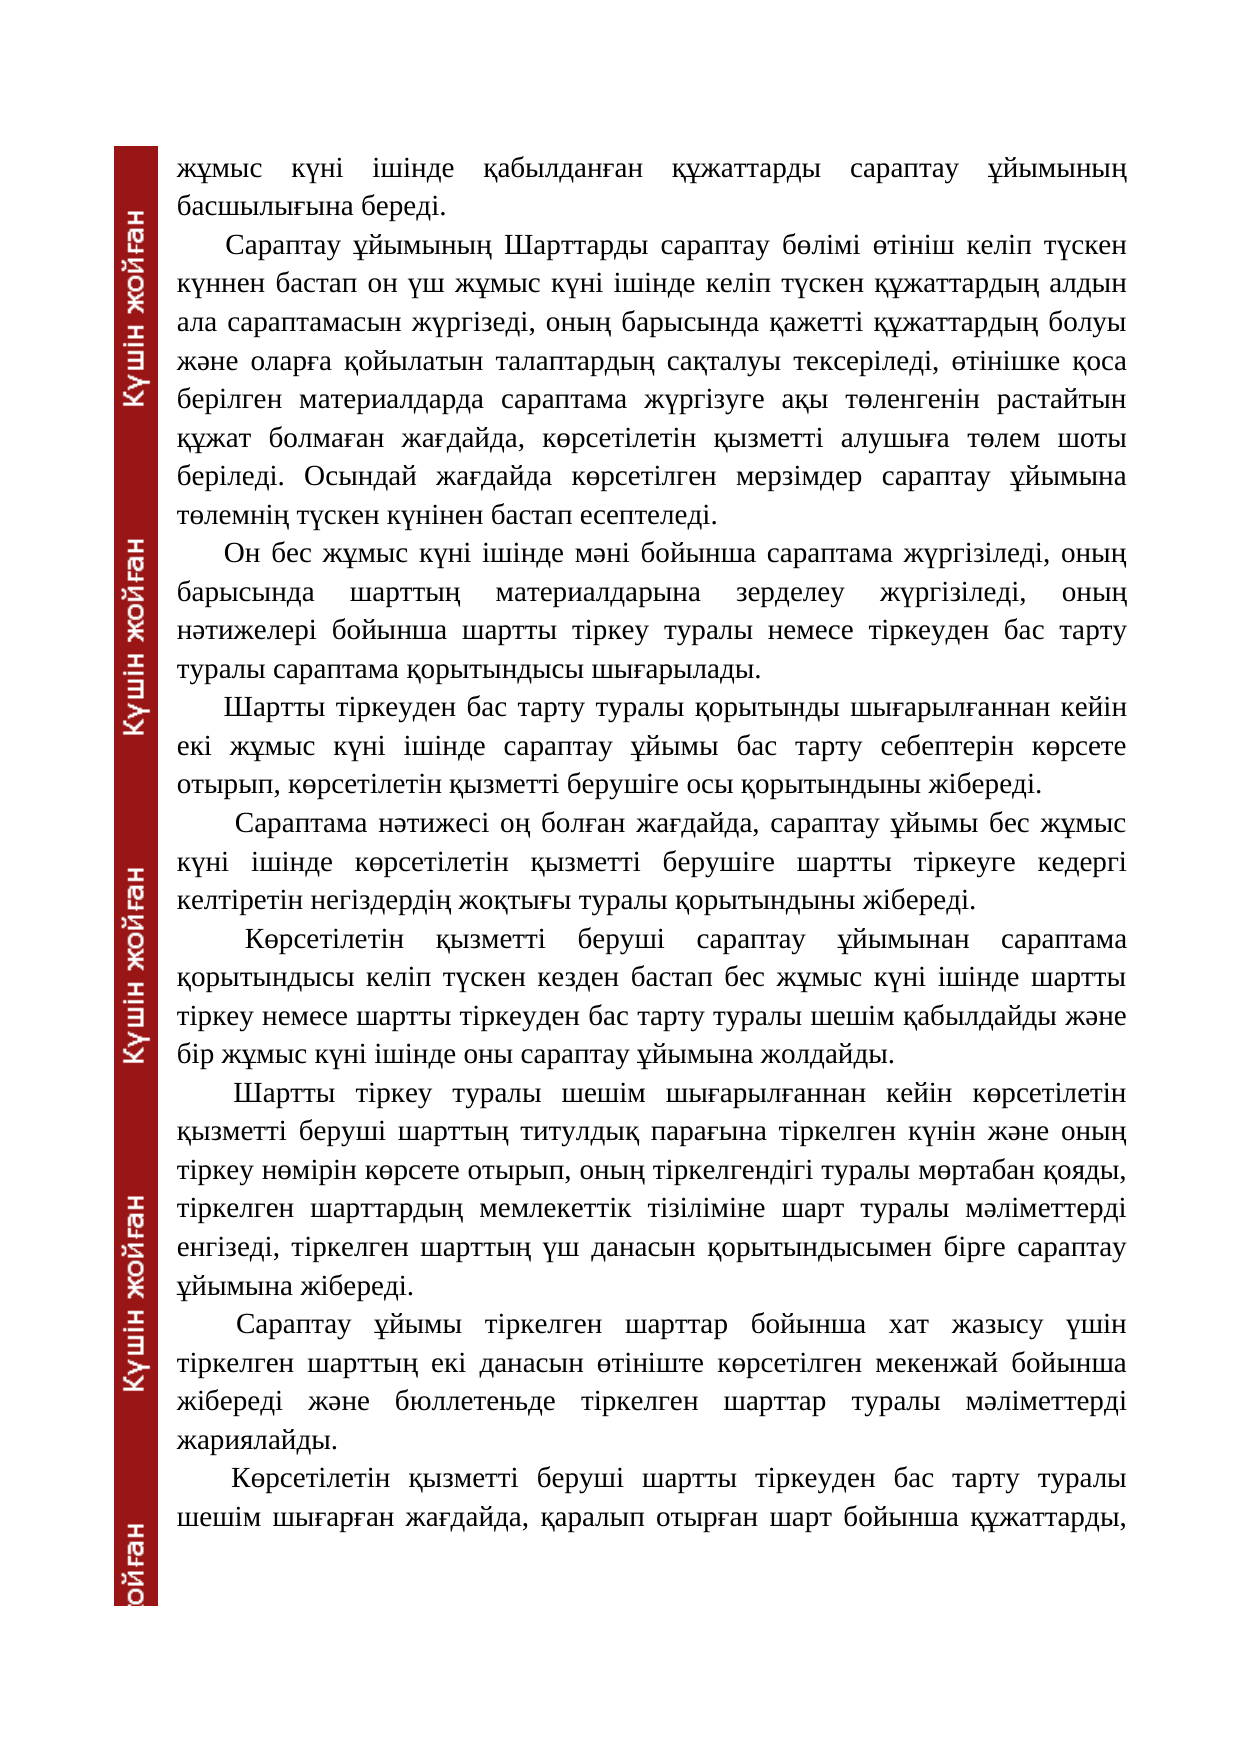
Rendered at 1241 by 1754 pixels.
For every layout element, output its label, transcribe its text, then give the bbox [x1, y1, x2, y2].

picture [114, 684, 158, 689]
text Көрсетілетін қызметті беруші сараптау ұйымынан сараптама қорытындысы келіп түскен кезден бастап бес жұмыс күні ішінде шартты тіркеу немесе шартты тіркеуден бас тарту туралы шешім қабылдайды және бір жұмыс күні ішінде оны сараптау ұйымына жолдайды. [112, 921, 1128, 1070]
text Он бес жұмыс күні ішінде мәні бойынша сараптама жүргізіледі, оның барысында шарттың материалдарына зерделеу жүргізіледі, оның нәтижелері бойынша шартты тіркеу туралы немесе тіркеуден бас тарту туралы сараптама қорытындысы шығарылады. [112, 535, 1128, 684]
text Сараптама нәтижесi оң болған жағдайда, сараптау ұйымы бес жұмыс күні ішінде көрсетілетін қызметті берушіге шартты тiркеуге кедергi келтiретiн негiздердiң жоқтығы туралы қорытындыны жiбередi. [112, 805, 1128, 916]
text Сараптау ұйымының Шарттарды сараптау бөлімі өтініш келіп түскен күннен бастап он үш жұмыс күні ішінде келіп түскен құжаттардың алдын ала сараптамасын жүргізеді, оның барысында қажетті құжаттардың болуы және оларға қойылатын талаптардың сақталуы тексеріледі, өтінішке қоса берілген материалдарда сараптама жүргізуге ақы төленгенін растайтын құжат болмаған жағдайда, көрсетілетін қызметті алушыға төлем шоты беріледі. Осындай жағдайда көрсетілген мерзімдер сараптау ұйымына төлемнің түскен күнінен бастап есептеледі. [112, 227, 1128, 530]
picture [114, 1532, 158, 1606]
picture [114, 800, 158, 805]
picture [114, 916, 158, 921]
text Шартты тіркеу туралы шешім шығарылғаннан кейін көрсетілетін қызметті беруші шарттың титулдық парағына тіркелген күнін және оның тіркеу нөмірін көрсете отырып, оның тіркелгендігі туралы мөртабан қояды, тіркелген шарттардың мемлекеттік тізіліміне шарт туралы мәліметтерді енгізеді, тіркелген шарттың үш данасын қорытындысымен бірге сараптау ұйымына жібереді. [112, 1075, 1128, 1301]
text Шартты тіркеуден бас тарту туралы қорытынды шығарылғаннан кейін екі жұмыс күні ішінде сараптау ұйымы бас тарту себептерін көрсете отырып, көрсетілетін қызметті берушіге осы қорытындыны жібереді. [112, 689, 1128, 800]
picture [114, 1455, 158, 1460]
picture [114, 1301, 158, 1306]
picture [114, 1070, 158, 1075]
picture [114, 146, 158, 150]
picture [114, 222, 158, 227]
picture [114, 530, 158, 535]
text Сараптау ұйымы тіркелген шарттар бойынша хат жазысу үшін тіркелген шарттың екі данасын өтініште көрсетілген мекенжай бойынша жібереді және бюллетеньде тіркелген шарттар туралы мәліметтерді жариялайды. [112, 1306, 1128, 1455]
